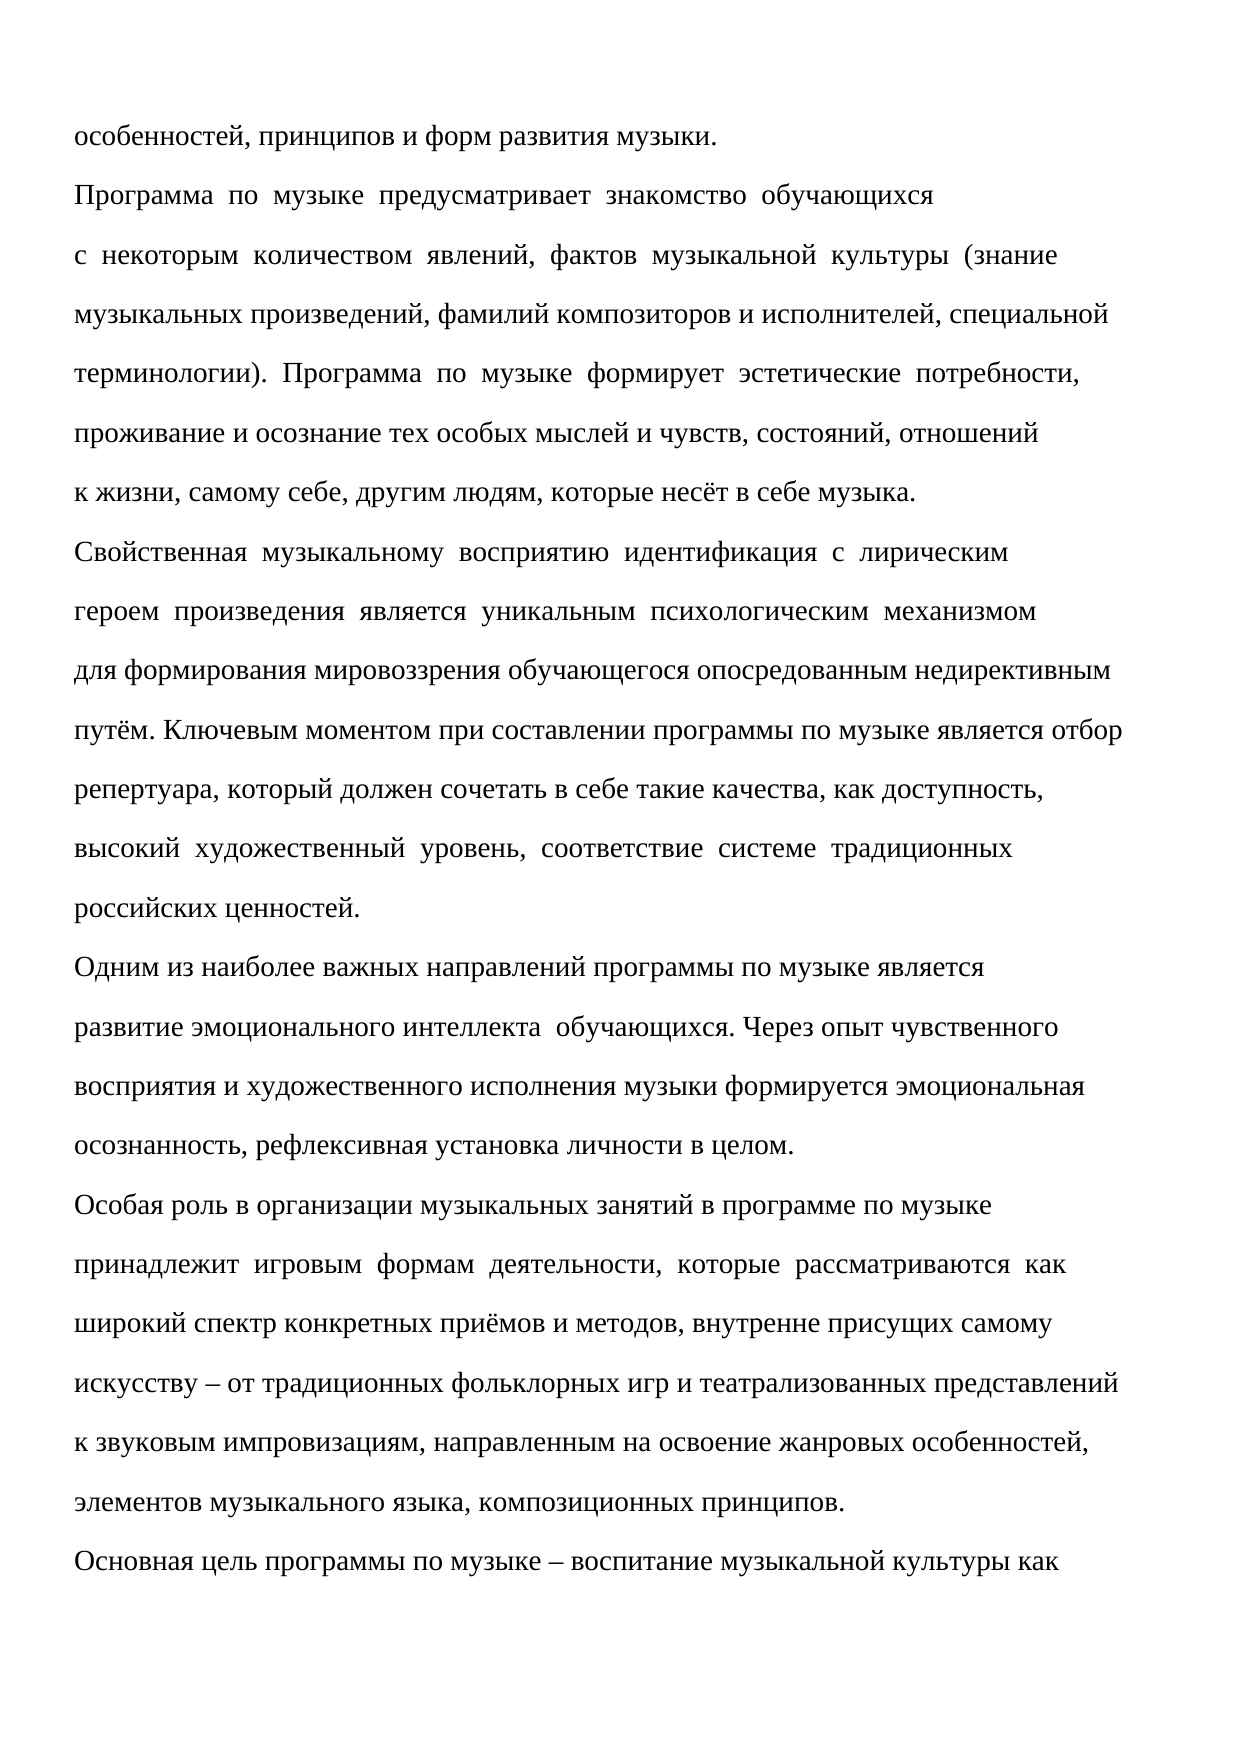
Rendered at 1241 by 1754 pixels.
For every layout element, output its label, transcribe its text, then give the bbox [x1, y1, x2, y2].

text проживание и осознание тех особых мыслей и чувств, состояний, отношений [74, 415, 1181, 448]
text широкий спектр конкретных приёмов и методов, внутренне присущих самому [74, 1306, 1181, 1339]
text для формирования мировоззрения обучающегося опосредованным недирективным [74, 652, 1181, 686]
text терминологии). Программа по музыке формирует эстетические потребности, [74, 356, 1181, 389]
text героем произведения является уникальным психологическим механизмом [74, 593, 1181, 627]
text музыкальных произведений, фамилий композиторов и исполнителей, специальной [74, 296, 1181, 330]
text восприятия и художественного исполнения музыки формируется эмоциональная [74, 1068, 1181, 1102]
text к звуковым импровизациям, направленным на освоение жанровых особенностей, [74, 1424, 1181, 1458]
text принадлежит игровым формам деятельности, которые рассматриваются как [74, 1246, 1181, 1280]
text Одним из наиболее важных направлений программы по музыке является [74, 949, 1181, 983]
text Свойственная музыкальному восприятию идентификация с лирическим [74, 534, 1181, 567]
text российских ценностей. [74, 890, 1181, 923]
text с некоторым количеством явлений, фактов музыкальной культуры (знание [74, 237, 1181, 270]
text репертуара, который должен сочетать в себе такие качества, как доступность, [74, 771, 1181, 805]
text к жизни, самому себе, другим людям, которые несёт в себе музыка. [74, 474, 1181, 508]
text развитие эмоционального интеллекта обучающихся. Через опыт чувственного [74, 1009, 1181, 1042]
text высокий художественный уровень, соответствие системе традиционных [74, 831, 1181, 864]
text элементов музыкального языка, композиционных принципов. [74, 1484, 1181, 1517]
text Особая роль в организации музыкальных занятий в программе по музыке [74, 1187, 1181, 1220]
text Основная цель программы по музыке – воспитание музыкальной культуры как [74, 1543, 1181, 1577]
text осознанность, рефлексивная установка личности в целом. [74, 1127, 1181, 1161]
text Программа по музыке предусматривает знакомство обучающихся [74, 177, 1181, 211]
text путём. Ключевым моментом при составлении программы по музыке является отбор [74, 712, 1181, 745]
text искусству – от традиционных фольклорных игр и театрализованных представлений [74, 1365, 1181, 1398]
text особенностей, принципов и форм развития музыки. [74, 118, 1181, 152]
